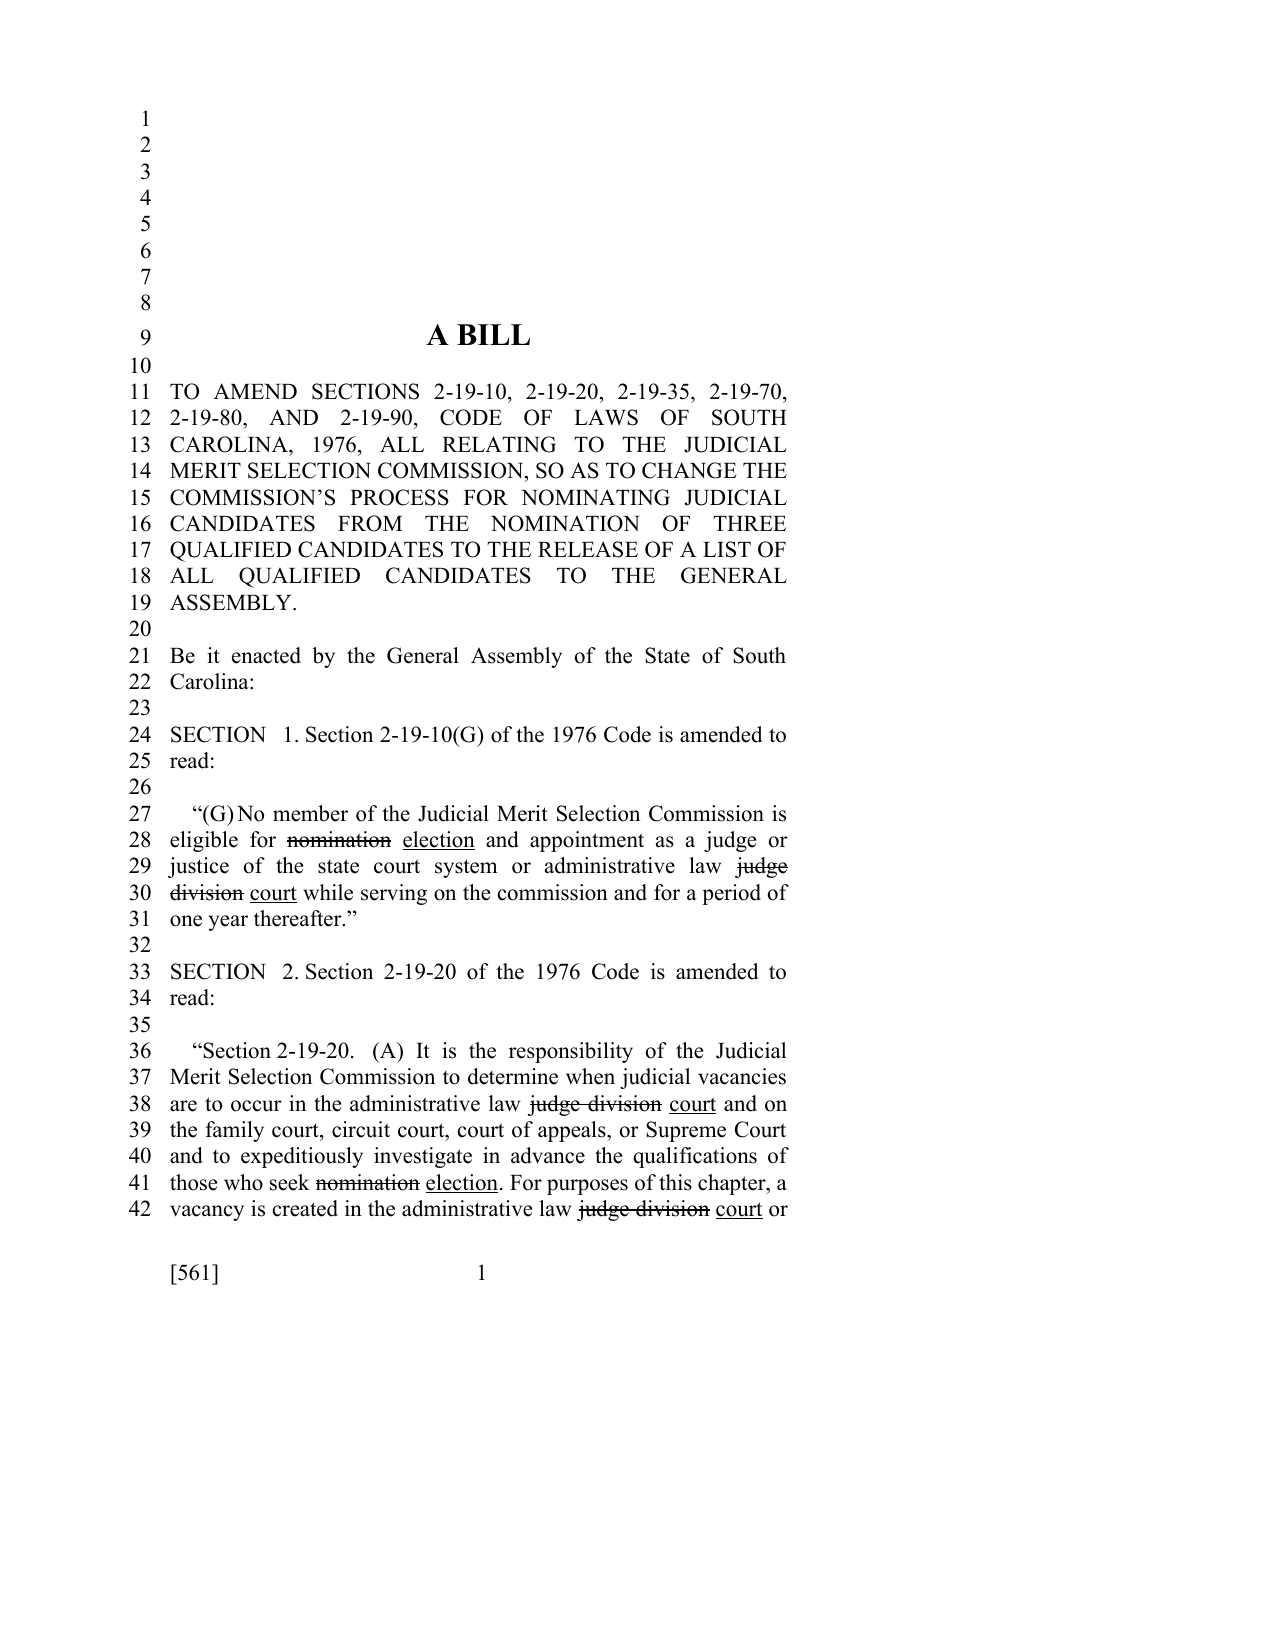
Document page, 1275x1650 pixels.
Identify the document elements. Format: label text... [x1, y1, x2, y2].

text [169, 1037, 787, 1221]
text “(G) No member of the Judicial Merit Selection Commission is eligible for nomination election and appointment as a judge or justice of the state court system or administrative law judge division court while serving on the commission and for a period of one year thereafter.” [169, 800, 787, 932]
text TO AMEND SECTIONS 2-19-10, 2-19-20, 2-19-35, 2-19-70, 2-19-80, AND 2-19-90, CODE OF LAWS OF SOUTH CAROLINA, 1976, ALL RELATING TO THE JUDICIAL MERIT SELECTION COMMISSION, SO AS TO CHANGE THE COMMISSION’S PROCESS FOR NOMINATING JUDICIAL CANDIDATES FROM THE NOMINATION OF THREE QUALIFIED CANDIDATES TO THE RELEASE OF A LIST OF ALL QUALIFIED CANDIDATES TO THE GENERAL ASSEMBLY. [169, 378, 787, 615]
text SECTION 2. Section 2-19-20 of the 1976 Code is amended to read: [169, 958, 787, 1011]
text A BILL [169, 316, 787, 352]
text SECTION 1. Section 2-19-10(G) of the 1976 Code is amended to read: [169, 721, 787, 773]
text Be it enacted by the General Assembly of the State of South Carolina: [169, 642, 787, 694]
